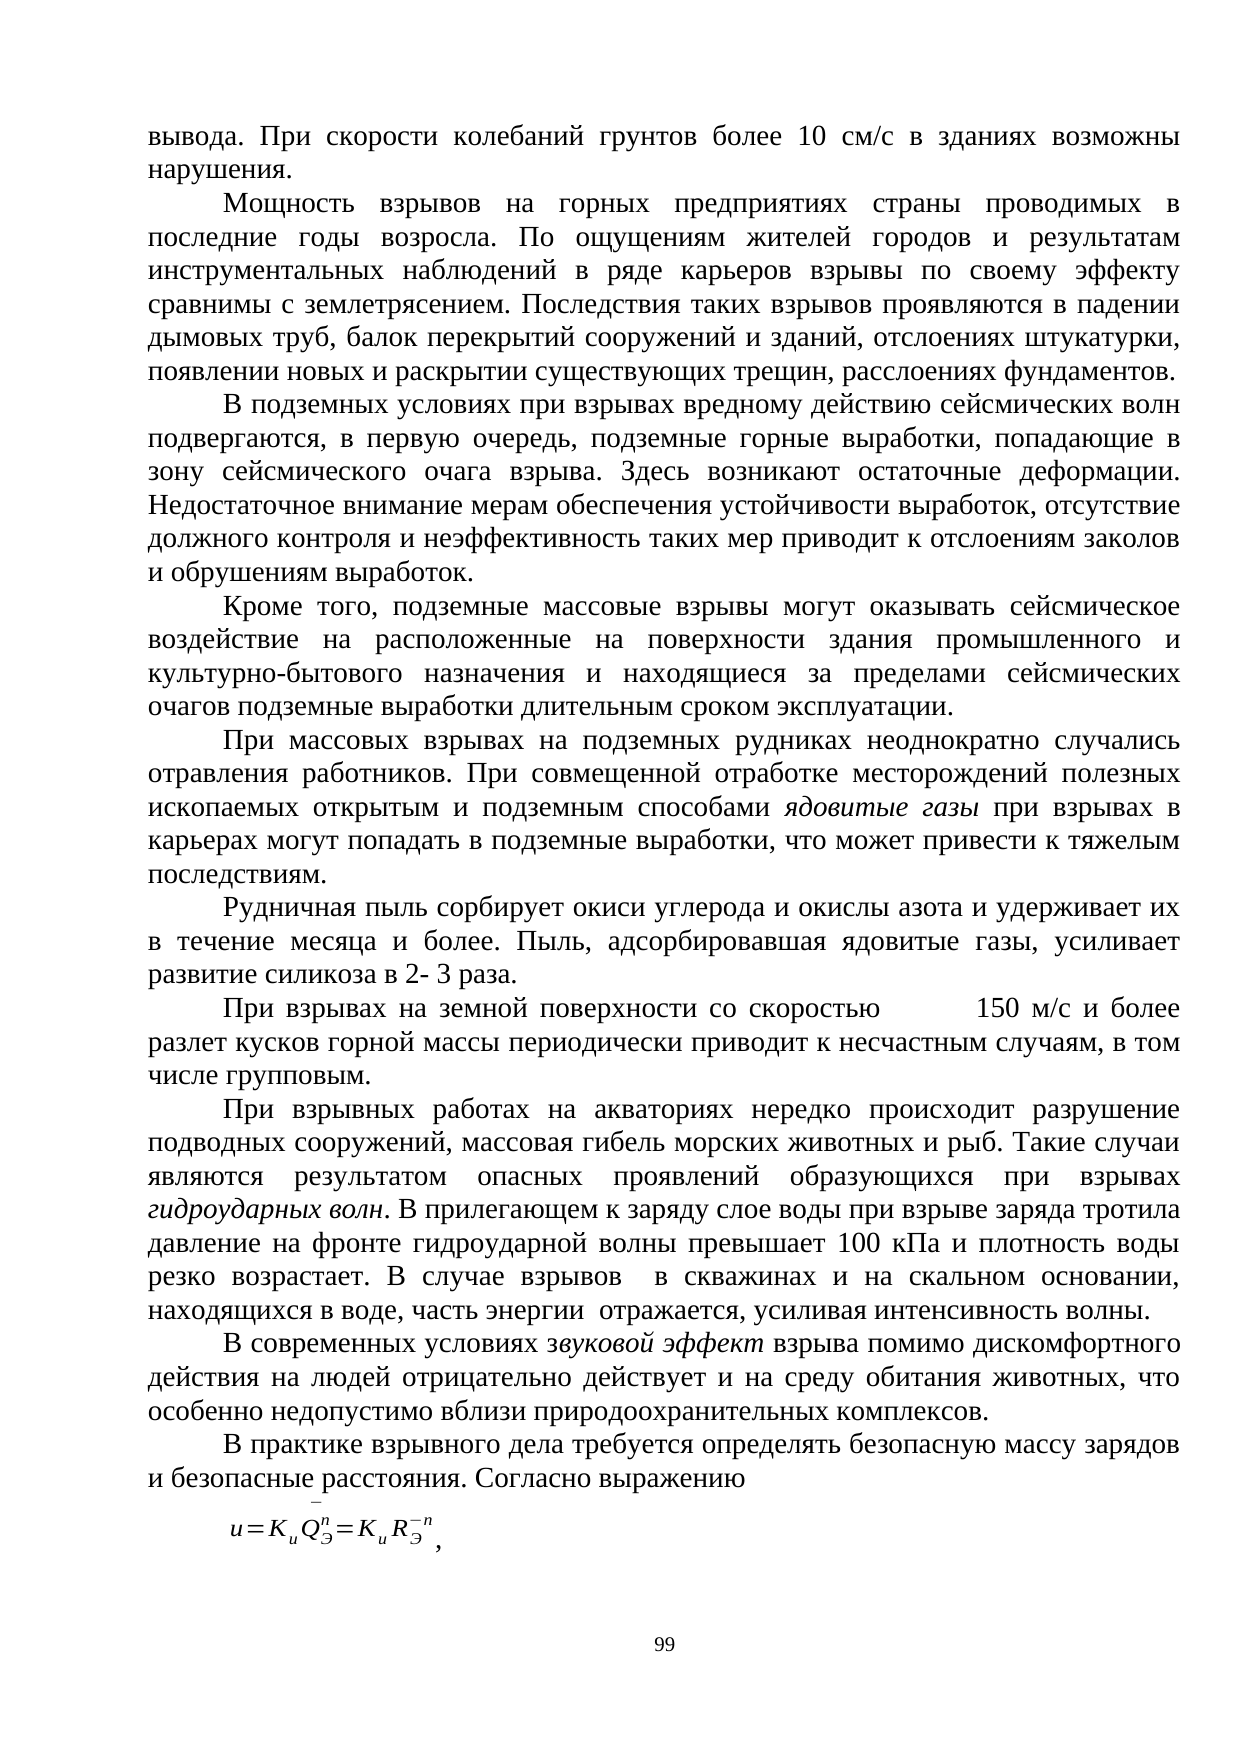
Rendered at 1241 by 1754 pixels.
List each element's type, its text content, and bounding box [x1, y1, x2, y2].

text Кроме того, подземные массовые взрывы могут оказывать сейсмическое воздействие на расположенные на поверхности здания промышленного и культурно-бытового назначения и находящиеся за пределами сейсмических очагов подземные выработки длительным сроком эксплуатации. [148, 588, 1181, 722]
text При взрывах на земной поверхности со скоростью 150 м/с и более разлет кусков горной массы периодически приводит к несчастным случаям, в том числе групповым. [148, 990, 1181, 1091]
text В современных условиях звуковой эффект взрыва помимо дискомфортного действия на людей отрицательно действует и на среду обитания животных, что особенно недопустимо вблизи природоохранительных комплексов. [148, 1326, 1181, 1426]
text Рудничная пыль сорбирует окиси углерода и окислы азота и удерживает их в течение месяца и более. Пыль, адсорбировавшая ядовитые газы, усиливает развитие силикоза в 2- 3 раза. [148, 889, 1181, 990]
text В практике взрывного дела требуется определять безопасную массу зарядов и безопасные расстояния. Согласно выражению [148, 1426, 1181, 1493]
text , [148, 1493, 1181, 1554]
text При массовых взрывах на подземных рудниках неоднократно случались отравления работников. При совмещенной отработке месторождений полезных ископаемых открытым и подземным способами ядовитые газы при взрывах в карьерах могут попадать в подземные выработки, что может привести к тяжелым последствиям. [148, 722, 1181, 889]
text При взрывных работах на акваториях нередко происходит разрушение подводных сооружений, массовая гибель морских животных и рыб. Такие случаи являются результатом опасных проявлений образующихся при взрывах гидроударных волн. В прилегающем к заряду слое воды при взрыве заряда тротила давление на фронте гидроударной волны превышает 100 кПа и плотность воды резко возрастает. В случае взрывов в скважинах и на скальном основании, находящихся в воде, часть энергии отражается, усиливая интенсивность волны. [148, 1091, 1181, 1326]
text Мощность взрывов на горных предприятиях страны проводимых в последние годы возросла. По ощущениям жителей городов и результатам инструментальных наблюдений в ряде карьеров взрывы по своему эффекту сравнимы с землетрясением. Последствия таких взрывов проявляются в падении дымовых труб, балок перекрытий сооружений и зданий, отслоениях штукатурки, появлении новых и раскрытии существующих трещин, расслоениях фундаментов. [148, 185, 1181, 386]
text В подземных условиях при взрывах вредному действию сейсмических волн подвергаются, в первую очередь, подземные горные выработки, попадающие в зону сейсмического очага взрыва. Здесь возникают остаточные деформации. Недостаточное внимание мерам обеспечения устойчивости выработок, отсутствие должного контроля и неэффективность таких мер приводит к отслоениям заколов и обрушениям выработок. [148, 386, 1181, 588]
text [148, 118, 1181, 185]
